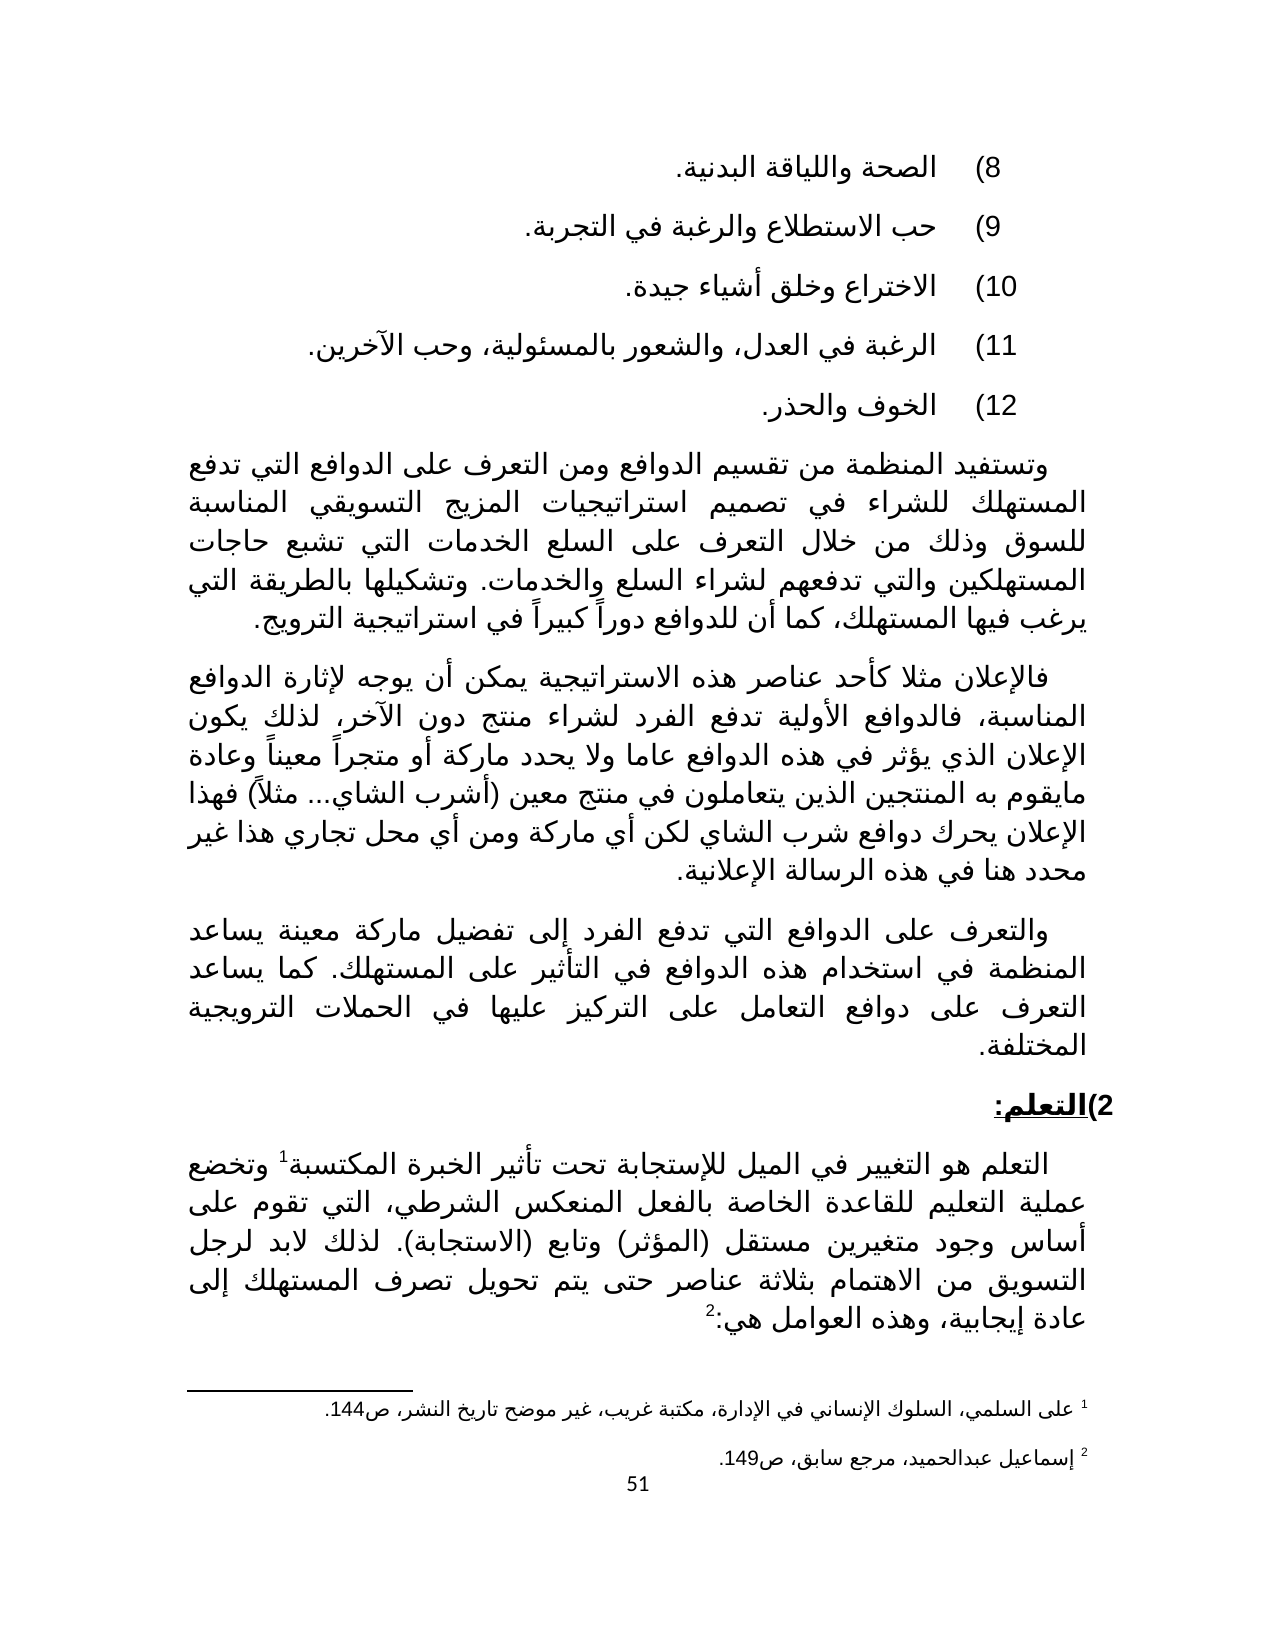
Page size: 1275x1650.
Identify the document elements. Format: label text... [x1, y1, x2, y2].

text فالإعلان مثلا كأحد عناصر هذه الاستراتيجية يمكن أن يوجه لإثارة الدوافع المناسبة، فالدوافع الأولية تدفع الفرد لشراء منتج دون الآخر، لذلك يكون الإعلان الذي يؤثر في هذه الدوافع عاما ولا يحدد ماركة أو متجراً معيناً وعادة مايقوم به المنتجين الذين يتعاملون في منتج معين (أشرب الشاي... مثلاً) فهذا الإعلان يحرك دوافع شرب الشاي لكن أي ماركة ومن أي محل تجاري هذا غير محدد هنا في هذه الرسالة الإعلانية. [187, 660, 1087, 887]
text وتستفيد المنظمة من تقسيم الدوافع ومن التعرف على الدوافع التي تدفع المستهلك للشراء في تصميم استراتيجيات المزيج التسويقي المناسبة للسوق وذلك من خلال التعرف على السلع الخدمات التي تشبع حاجات المستهلكين والتي تدفعهم لشراء السلع والخدمات. وتشكيلها بالطريقة التي يرغب فيها المستهلك، كما أن للدوافع دوراً كبيراً في استراتيجية الترويج. [187, 447, 1087, 634]
text التعلم هو التغيير في الميل للإستجابة تحت تأثير الخبرة المكتسبة وتخضع عملية التعليم للقاعدة الخاصة بالفعل المنعكس الشرطي، التي تقوم على أساس وجود متغيرين مستقل (المؤثر) وتابع (الاستجابة). لذلك لابد لرجل التسويق من الاهتمام بثلاثة عناصر حتى يتم تحويل تصرف المستهلك إلى عادة إيجابية، وهذه العوامل هي: [187, 1147, 1087, 1334]
list الرغبة في العدل، والشعور بالمسئولية، وحب الآخرين. [187, 328, 975, 362]
list الصحة واللياقة البدنية. [187, 150, 975, 183]
text والتعرف على الدوافع التي تدفع الفرد إلى تفضيل ماركة معينة يساعد المنظمة في استخدام هذه الدوافع في التأثير على المستهلك. كما يساعد التعرف على دوافع التعامل على التركيز عليها في الحملات الترويجية المختلفة. [187, 912, 1087, 1062]
list الخوف والحذر. [187, 387, 975, 421]
list التعلم: [187, 1087, 1087, 1121]
list الاختراع وخلق أشياء جيدة. [187, 269, 975, 302]
list حب الاستطلاع والرغبة في التجربة. [187, 209, 975, 243]
